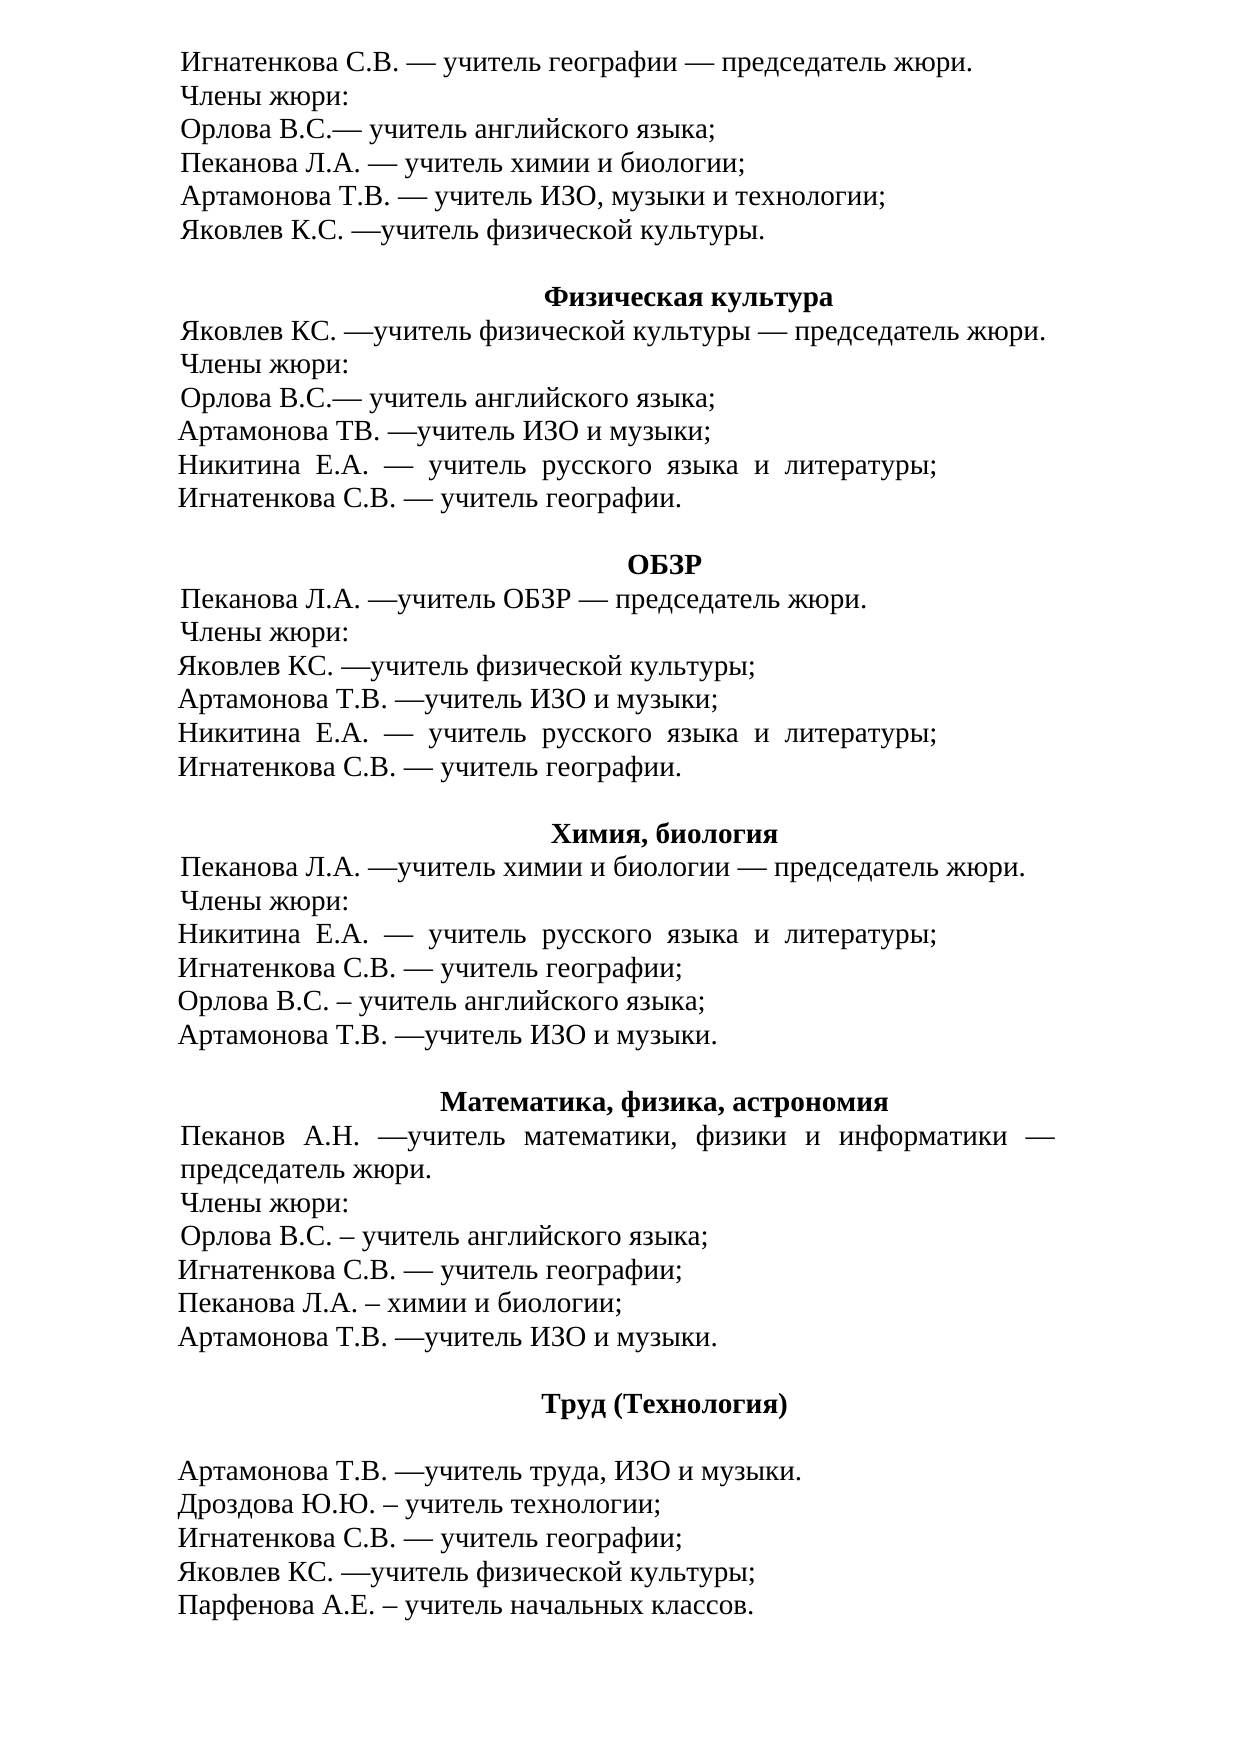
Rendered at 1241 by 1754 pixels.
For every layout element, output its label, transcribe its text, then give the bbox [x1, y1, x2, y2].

text Пеканова Л.А. —учитель химии и биологии — председатель жюри. [180, 849, 1056, 883]
text Члены жюри: [180, 614, 1056, 648]
text Артамонова ТВ. —учитель ИЗО и музыки; [177, 413, 1152, 447]
text Никитина Е.А. — учитель русского языка и литературы; Игнатенкова С.В. — учитель географии. [177, 447, 938, 514]
text Орлова В.С. – учитель английского языка; [180, 1218, 1056, 1252]
text ОБЗР [177, 547, 1152, 581]
text Яковлев КС. —учитель физической культуры; [177, 1554, 1152, 1587]
text Труд (Технология) [177, 1386, 1152, 1419]
text Члены жюри: [180, 1185, 1056, 1218]
text Пеканова Л.А. —учитель ОБЗР — председатель жюри. [180, 581, 1056, 614]
text Артамонова Т.В. —учитель труда, ИЗО и музыки. [177, 1453, 1152, 1487]
text Никитина Е.А. — учитель русского языка и литературы; Игнатенкова С.В. — учитель географии; [177, 916, 938, 983]
text Игнатенкова С.В. — учитель географии; [177, 1252, 938, 1285]
text Яковлев КС. —учитель физической культуры — председатель жюри. [180, 313, 1056, 346]
text Химия, биология [177, 816, 1152, 849]
text Дроздова Ю.Ю. – учитель технологии; [177, 1487, 1152, 1520]
text Орлова В.С.— учитель английского языка; [180, 380, 1152, 413]
text Члены жюри: [180, 78, 1152, 111]
text Артамонова Т.В. —учитель ИЗО и музыки. [177, 1319, 1152, 1352]
text Члены жюри: [180, 346, 1056, 380]
text Никитина Е.А. — учитель русского языка и литературы; Игнатенкова С.В. — учитель географии. [177, 715, 938, 782]
text Артамонова Т.В. —учитель ИЗО и музыки. [177, 1017, 1152, 1051]
text Математика, физика, астрономия [177, 1084, 1152, 1118]
text Орлова В.С. – учитель английского языка; [177, 983, 938, 1017]
text Пеканова Л.А. – химии и биологии; [177, 1285, 938, 1319]
text Физическая культура [243, 279, 1134, 313]
text Орлова В.С.— учитель английского языка; [180, 111, 1152, 145]
text Яковлев К.С. —учитель физической культуры. [180, 212, 920, 246]
text Яковлев КС. —учитель физической культуры; [177, 648, 1152, 682]
text Парфенова А.Е. – учитель начальных классов. [177, 1587, 1152, 1621]
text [180, 178, 920, 212]
text Артамонова Т.В. —учитель ИЗО и музыки; [177, 682, 1152, 715]
text Пеканова Л.А. — учитель химии и биологии; [180, 145, 1152, 178]
text Пеканов А.Н. —учитель математики, физики и информатики — председатель жюри. [180, 1118, 1056, 1185]
text Игнатенкова С.В. — учитель географии — председатель жюри. [180, 44, 1152, 78]
text Члены жюри: [180, 883, 1056, 916]
text Игнатенкова С.В. — учитель географии; [177, 1520, 938, 1554]
